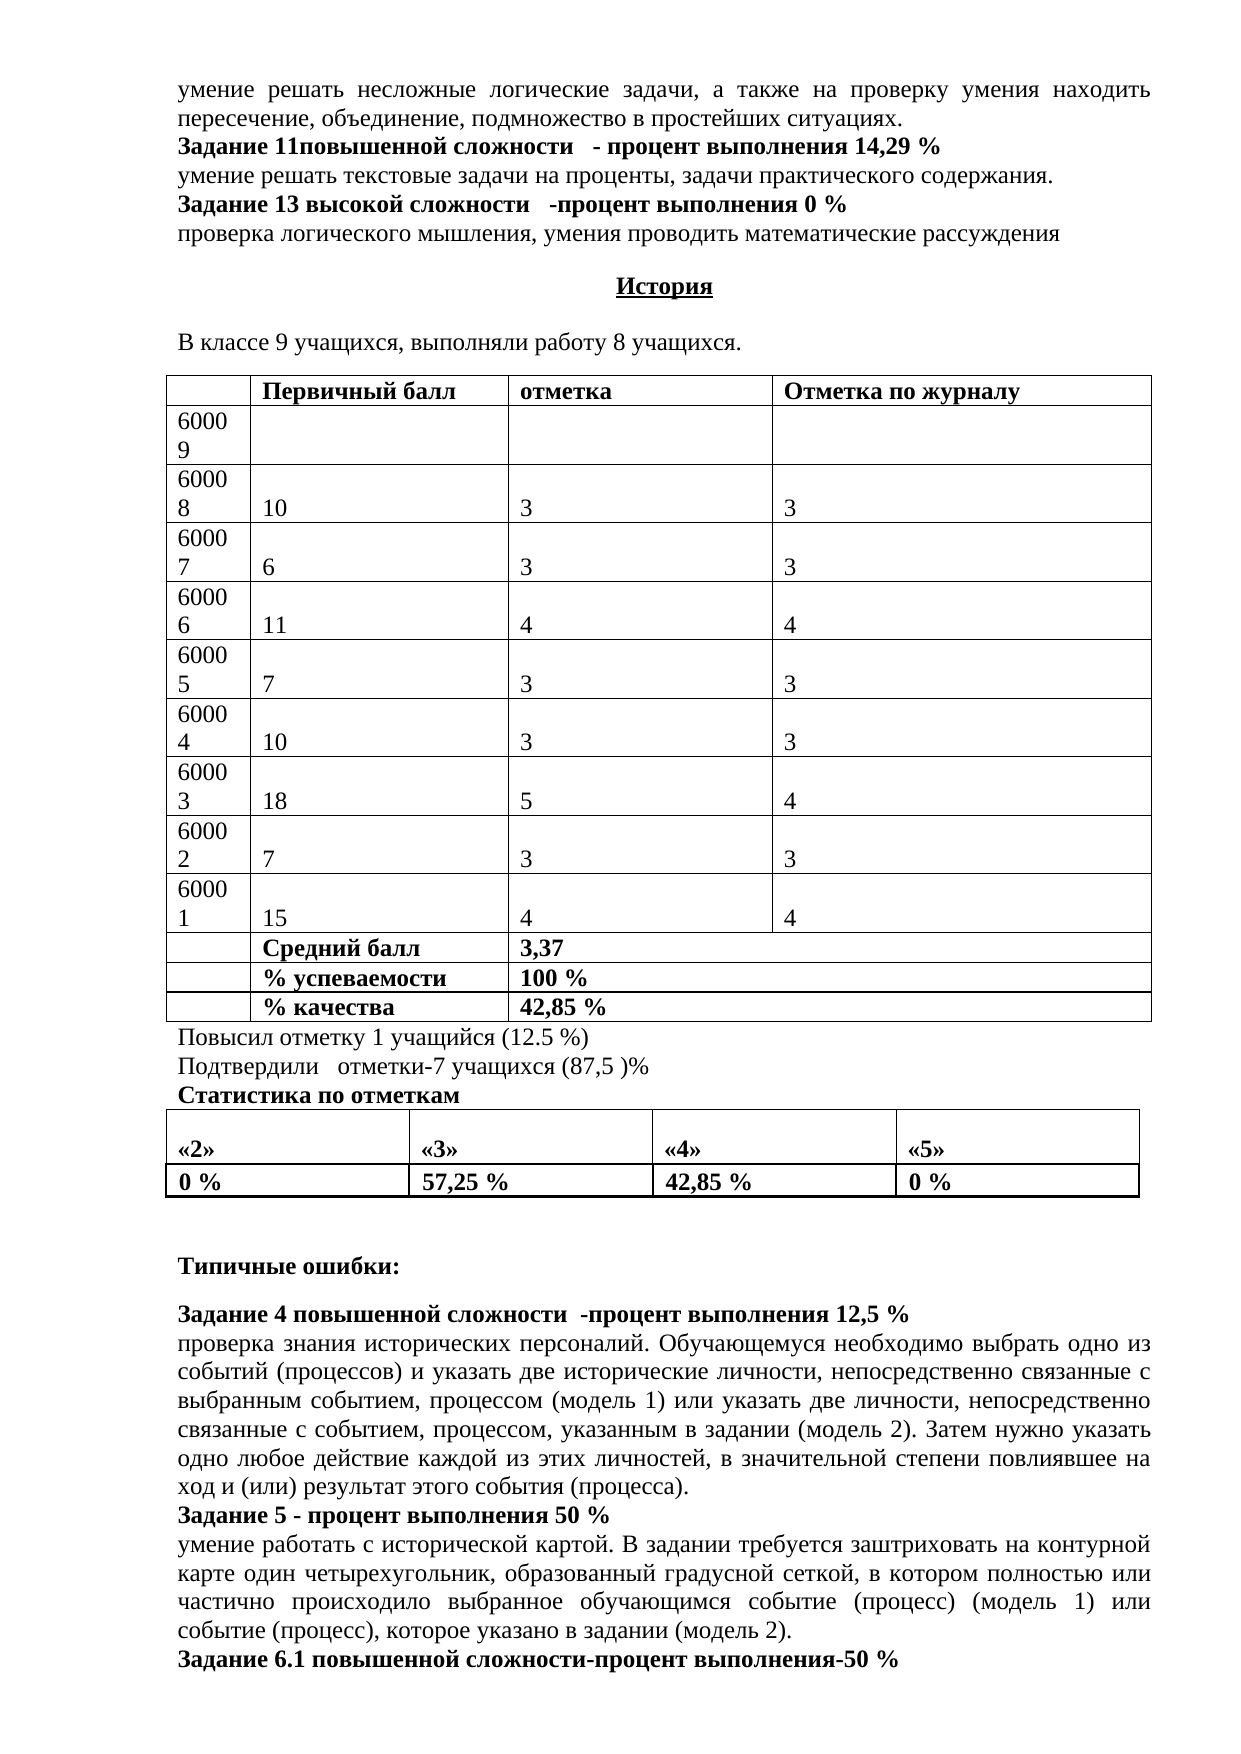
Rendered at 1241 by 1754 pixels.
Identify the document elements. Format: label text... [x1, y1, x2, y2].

table_cell % качества [251, 993, 508, 1021]
table_cell 60003 [167, 757, 250, 815]
text Типичные ошибки: [177, 1251, 1152, 1280]
table_header [167, 376, 250, 405]
table_cell 10 [251, 465, 508, 522]
table_header Отметка по журналу [773, 376, 1151, 405]
table_cell % успеваемости [251, 963, 508, 991]
text Задание 5 - процент выполнения 50 % [177, 1500, 1152, 1529]
table_cell 60006 [167, 582, 250, 639]
text умение работать с исторической картой. В задании требуется заштриховать на контурной карте один четырехугольник, образованный градусной сеткой, в котором полностью или частично происходило выбранное обучающимся событие (процесс) (модель 1) или событие (процесс), которое указано в задании (модель 2). [177, 1529, 1152, 1644]
text Подтвердили отметки-7 учащихся (87,5 )% [177, 1051, 1152, 1080]
text Статистика по отметкам [177, 1080, 1152, 1108]
table_header Первичный балл [251, 376, 508, 405]
table_cell 4 [773, 757, 1151, 815]
table_cell 60004 [167, 699, 250, 756]
text проверка логического мышления, умения проводить математические рассуждения [177, 218, 1152, 246]
table_cell 60005 [167, 640, 250, 698]
table_cell 57,25 % [410, 1165, 652, 1195]
text В классе 9 учащихся, выполняли работу 8 учащихся. [177, 327, 1152, 356]
text Задание 13 высокой сложности -процент выполнения 0 % [177, 189, 1152, 218]
table_cell 18 [251, 757, 508, 815]
table_cell Средний балл [251, 933, 508, 962]
table_cell 4 [773, 874, 1151, 932]
table_header «4» [653, 1110, 896, 1163]
table_cell 42,85 % [654, 1165, 895, 1195]
table_cell 60009 [167, 406, 250, 463]
table_cell 3,37 [509, 933, 1151, 962]
table_cell 3 [773, 640, 1151, 698]
table_header «3» [410, 1110, 652, 1163]
table_cell 60007 [167, 523, 250, 581]
table_header отметка [509, 376, 772, 405]
table_cell 6 [251, 523, 508, 581]
table_cell 10 [251, 699, 508, 756]
table_cell 0 % [897, 1165, 1138, 1195]
table_cell 4 [773, 582, 1151, 639]
table_cell 42,85 % [509, 993, 1151, 1021]
table_cell [509, 406, 772, 463]
table_cell [167, 963, 250, 991]
table_cell 15 [251, 874, 508, 932]
table_cell 3 [509, 465, 772, 522]
table_cell 3 [773, 699, 1151, 756]
table_cell 3 [509, 523, 772, 581]
table_cell 100 % [509, 963, 1151, 991]
table_cell 7 [251, 816, 508, 873]
table_cell 60002 [167, 816, 250, 873]
text умение решать несложные логические задачи, а также на проверку умения находить пересечение, объединение, подмножество в простейших ситуациях. [177, 74, 1152, 131]
table_cell 3 [773, 465, 1151, 522]
table_header «2» [167, 1110, 409, 1163]
text Задание 4 повышенной сложности -процент выполнения 12,5 % [177, 1299, 1152, 1328]
table_cell 3 [773, 816, 1151, 873]
table_cell [773, 406, 1151, 463]
table_cell 4 [509, 874, 772, 932]
table_cell [167, 993, 250, 1021]
text Повысил отметку 1 учащийся (12.5 %) [177, 1022, 1152, 1051]
table_cell 60008 [167, 465, 250, 522]
table_cell 3 [509, 699, 772, 756]
table_cell [167, 933, 250, 962]
table_header «5» [897, 1110, 1139, 1163]
text умение решать текстовые задачи на проценты, задачи практического содержания. [177, 160, 1152, 189]
text Задание 6.1 повышенной сложности-процент выполнения-50 % [177, 1644, 1152, 1673]
table_cell [251, 406, 508, 463]
table_cell 3 [773, 523, 1151, 581]
text Задание 11повышенной сложности - процент выполнения 14,29 % [177, 131, 1152, 160]
text История [177, 271, 1152, 300]
table_cell 7 [251, 640, 508, 698]
text проверка знания исторических персоналий. Обучающемуся необходимо выбрать одно из событий (процессов) и указать две исторические личности, непосредственно связанные с выбранным событием, процессом (модель 1) или указать две личности, непосредственно связанные с событием, процессом, указанным в задании (модель 2). Затем нужно указать одно любое действие каждой из этих личностей, в значительной степени повлиявшее на ход и (или) результат этого события (процесса). [177, 1328, 1152, 1500]
table_cell 3 [509, 816, 772, 873]
table_cell 4 [509, 582, 772, 639]
table_cell 3 [509, 640, 772, 698]
table_cell 11 [251, 582, 508, 639]
table_cell 60001 [167, 874, 250, 932]
table_cell 5 [509, 757, 772, 815]
table_cell 0 % [167, 1165, 408, 1195]
